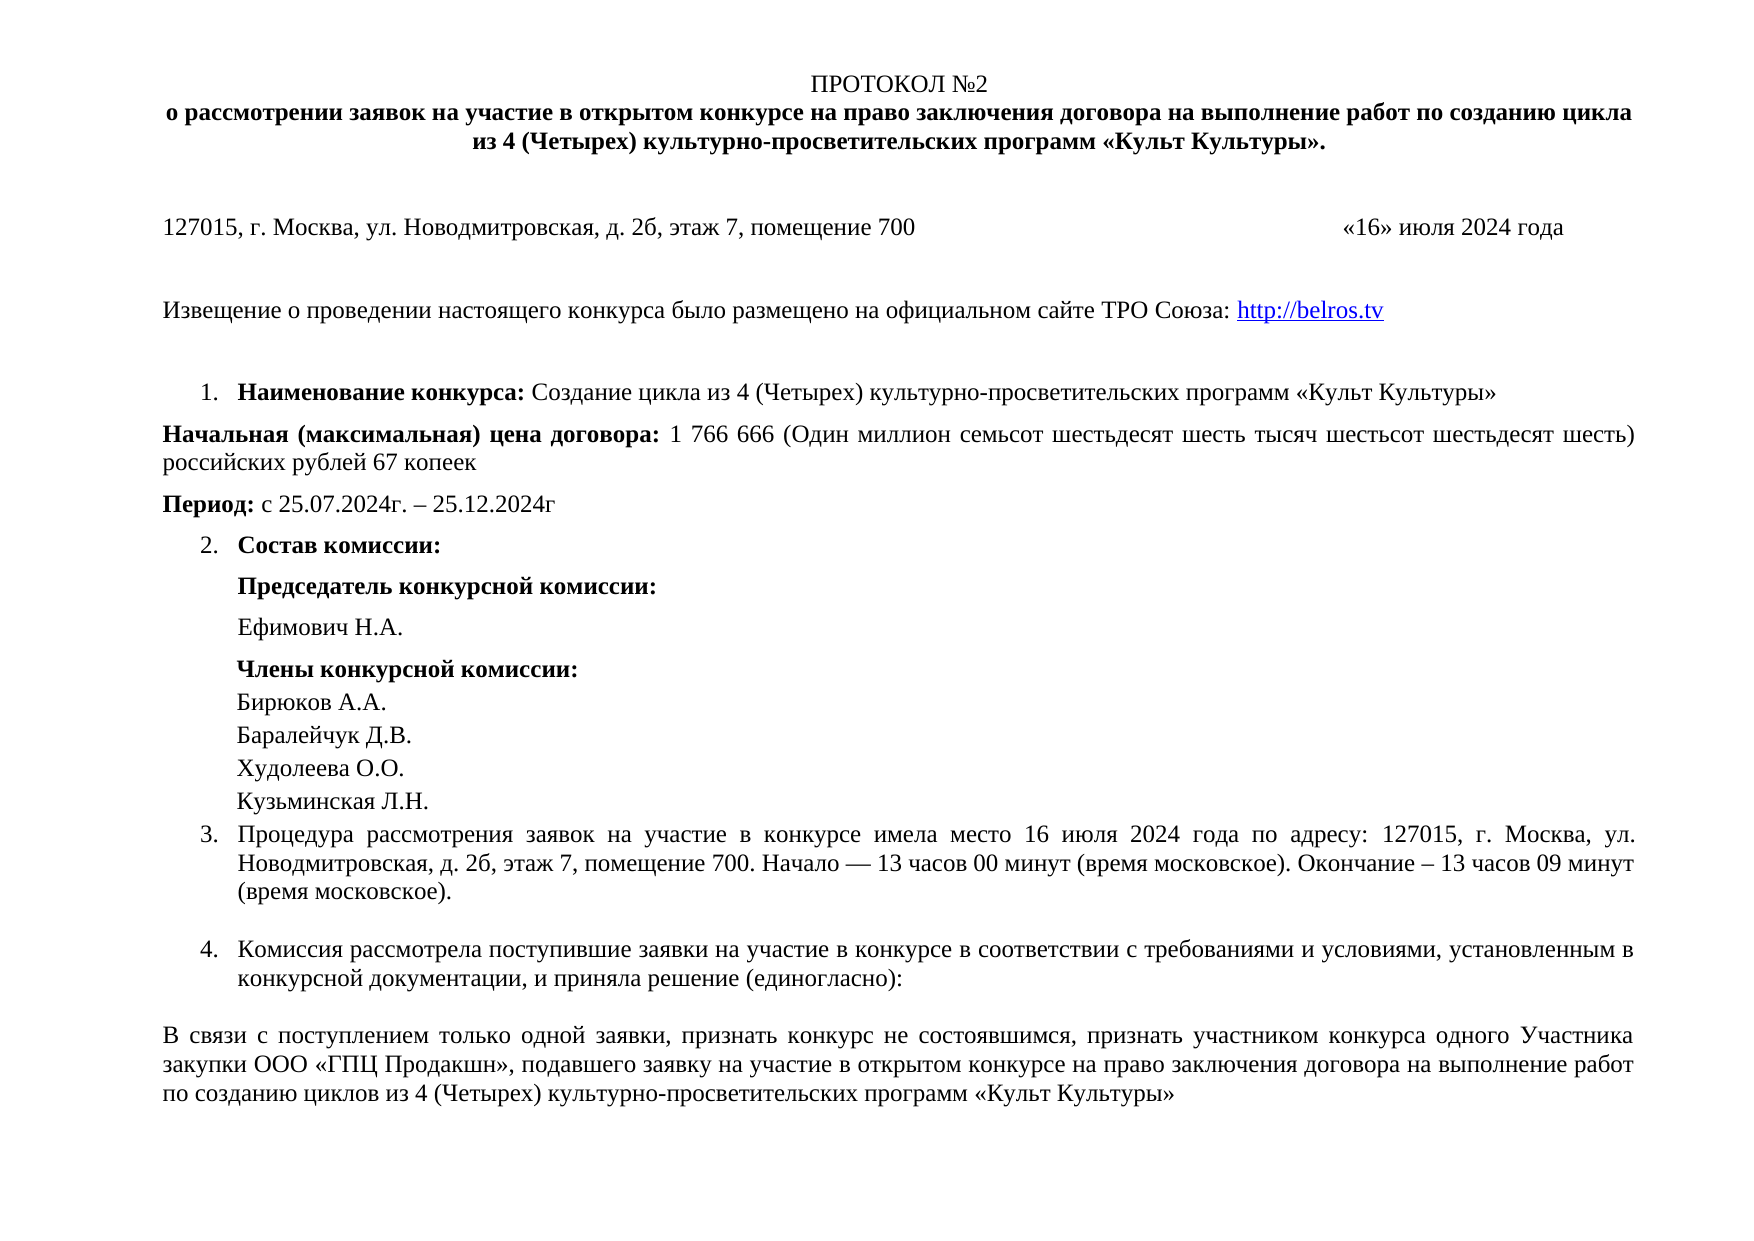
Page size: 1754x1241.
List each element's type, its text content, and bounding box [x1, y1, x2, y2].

text Члены конкурсной комиссии: [236, 654, 1636, 682]
list В связи с поступлением только одной заявки, признать конкурс не состоявшимся, признать участником конкурса одного Участника закупки ООО «ГПЦ Продакшн», подавшего заявку на участие в открытом конкурсе на право заключения договора на выполнение работ по созданию циклов из 4 (Четырех) культурно-просветительских программ «Культ Культуры» [162, 1020, 1636, 1106]
text Председатель конкурсной комиссии: [237, 571, 1636, 600]
text Баралейчук Д.В. [236, 720, 1636, 748]
text 127015, г. Москва, ул. Новодмитровская, д. 2б, этаж 7, помещение 700 «16» июля 2024 года [162, 212, 1636, 241]
text Извещение о проведении настоящего конкурса было размещено на официальном сайте ТРО Союза: http://belros.tv [162, 295, 1636, 324]
list Комиссия рассмотрела поступившие заявки на участие в конкурсе в соответствии с требованиями и условиями, установленным в конкурсной документации, и приняла решение (единогласно): [200, 934, 1636, 991]
list Состав комиссии: [200, 530, 1636, 559]
text Ефимович Н.А. [237, 612, 1636, 641]
text протокол №2 о рассмотрении заявок на участие в открытом конкурсе на право заключения договора на выполнение работ по созданию цикла из 4 (Четырех) культурно-просветительских программ «Культ Культуры». [162, 69, 1636, 155]
list Наименование конкурса: Создание цикла из 4 (Четырех) культурно-просветительских программ «Культ Культуры» [200, 377, 1636, 406]
text Бирюков А.А. [236, 687, 1636, 716]
text Начальная (максимальная) цена договора: 1 766 666 (Один миллион семьсот шестьдесят шесть тысяч шестьсот шестьдесят шесть) российских рублей 67 копеек [162, 419, 1636, 476]
list Процедура рассмотрения заявок на участие в конкурсе имела место 16 июля 2024 года по адресу: 127015, г. Москва, ул. Новодмитровская, д. 2б, этаж 7, помещение 700. Начало — 13 часов 00 минут (время московское). Окончание – 13 часов 09 минут (время московское). [200, 819, 1636, 905]
text Худолеева О.О. [236, 753, 1636, 782]
text Период: с 25.07.2024г. – 25.12.2024г [162, 489, 1636, 517]
text Кузьминская Л.Н. [236, 786, 1636, 814]
